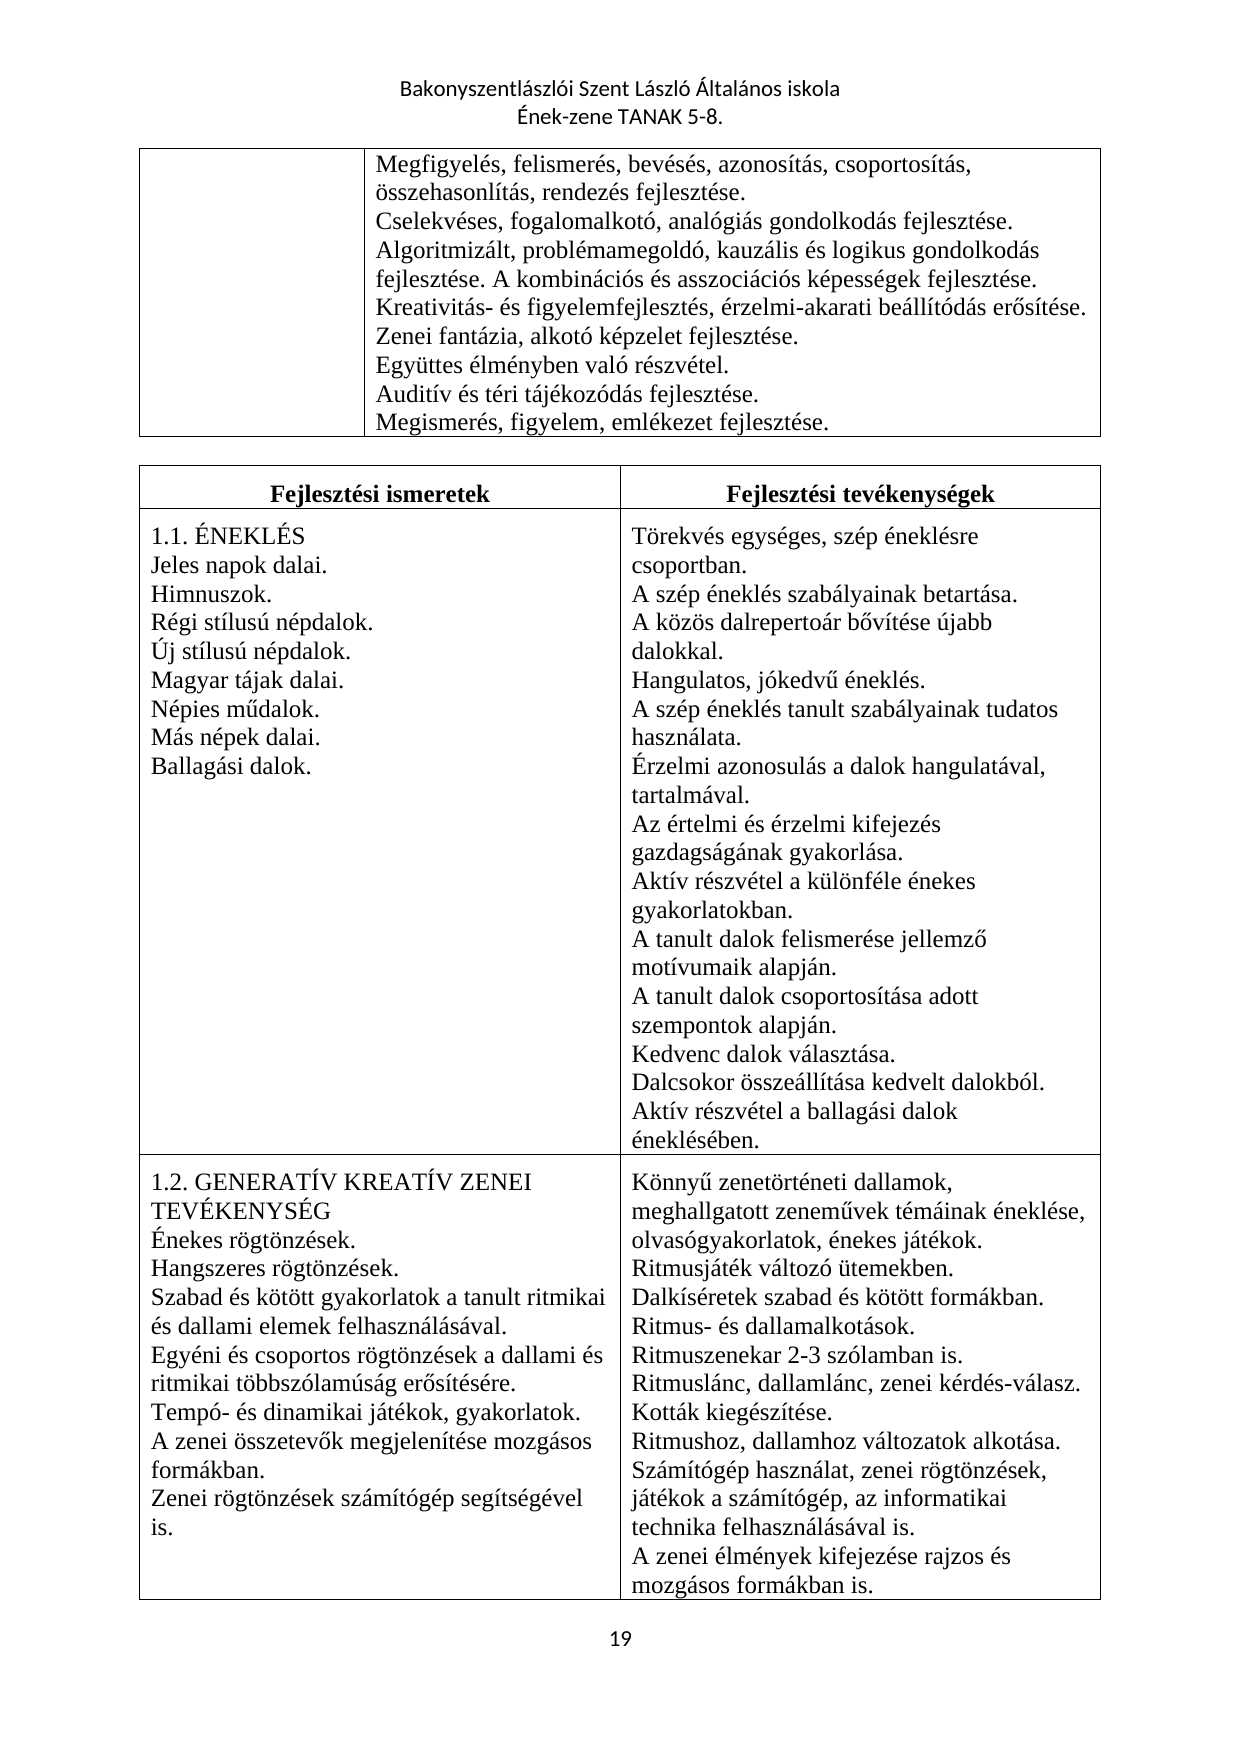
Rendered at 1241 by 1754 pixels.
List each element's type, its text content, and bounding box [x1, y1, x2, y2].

table_cell Törekvés egységes, szép éneklésre csoportban. A szép éneklés szabályainak betartása. A közös dalrepertoár bővítése újabb dalokkal. Hangulatos, jókedvű éneklés. A szép éneklés tanult szabályainak tudatos használata. Érzelmi azonosulás a dalok hangulatával, tartalmával. Az értelmi és érzelmi kifejezés gazdagságának gyakorlása. Aktív részvétel a különféle énekes gyakorlatokban. A tanult dalok felismerése jellemző motívumaik alapján. A tanult dalok csoportosítása adott szempontok alapján. Kedvenc dalok választása. Dalcsokor összeállítása kedvelt dalokból. Aktív részvétel a ballagási dalok éneklésében. [621, 509, 1100, 1154]
table_cell 1.2. GENERATÍV KREATÍV ZENEI TEVÉKENYSÉG Énekes rögtönzések. Hangszeres rögtönzések. Szabad és kötött gyakorlatok a tanult ritmikai és dallami elemek felhasználásával. Egyéni és csoportos rögtönzések a dallami és ritmikai többszólamúság erősítésére. Tempó- és dinamikai játékok, gyakorlatok. A zenei összetevők megjelenítése mozgásos formákban. Zenei rögtönzések számítógép segítségével is. [140, 1155, 620, 1598]
table_cell Könnyű zenetörténeti dallamok, meghallgatott zeneművek témáinak éneklése, olvasógyakorlatok, énekes játékok. Ritmusjáték változó ütemekben. Dalkíséretek szabad és kötött formákban. Ritmus- és dallamalkotások. Ritmuszenekar 2-3 szólamban is. Ritmuslánc, dallamlánc, zenei kérdés-válasz. Kották kiegészítése. Ritmushoz, dallamhoz változatok alkotása. Számítógép használat, zenei rögtönzések, játékok a számítógép, az informatikai technika felhasználásával is. A zenei élmények kifejezése rajzos és mozgásos formákban is. [621, 1155, 1100, 1598]
table_header Fejlesztési ismeretek [140, 466, 620, 508]
table_header Fejlesztési tevékenységek [621, 466, 1100, 508]
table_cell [365, 149, 1100, 436]
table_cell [140, 149, 364, 436]
table_cell 1.1. ÉNEKLÉS Jeles napok dalai. Himnuszok. Régi stílusú népdalok. Új stílusú népdalok. Magyar tájak dalai. Népies műdalok. Más népek dalai. Ballagási dalok. [140, 509, 620, 1154]
